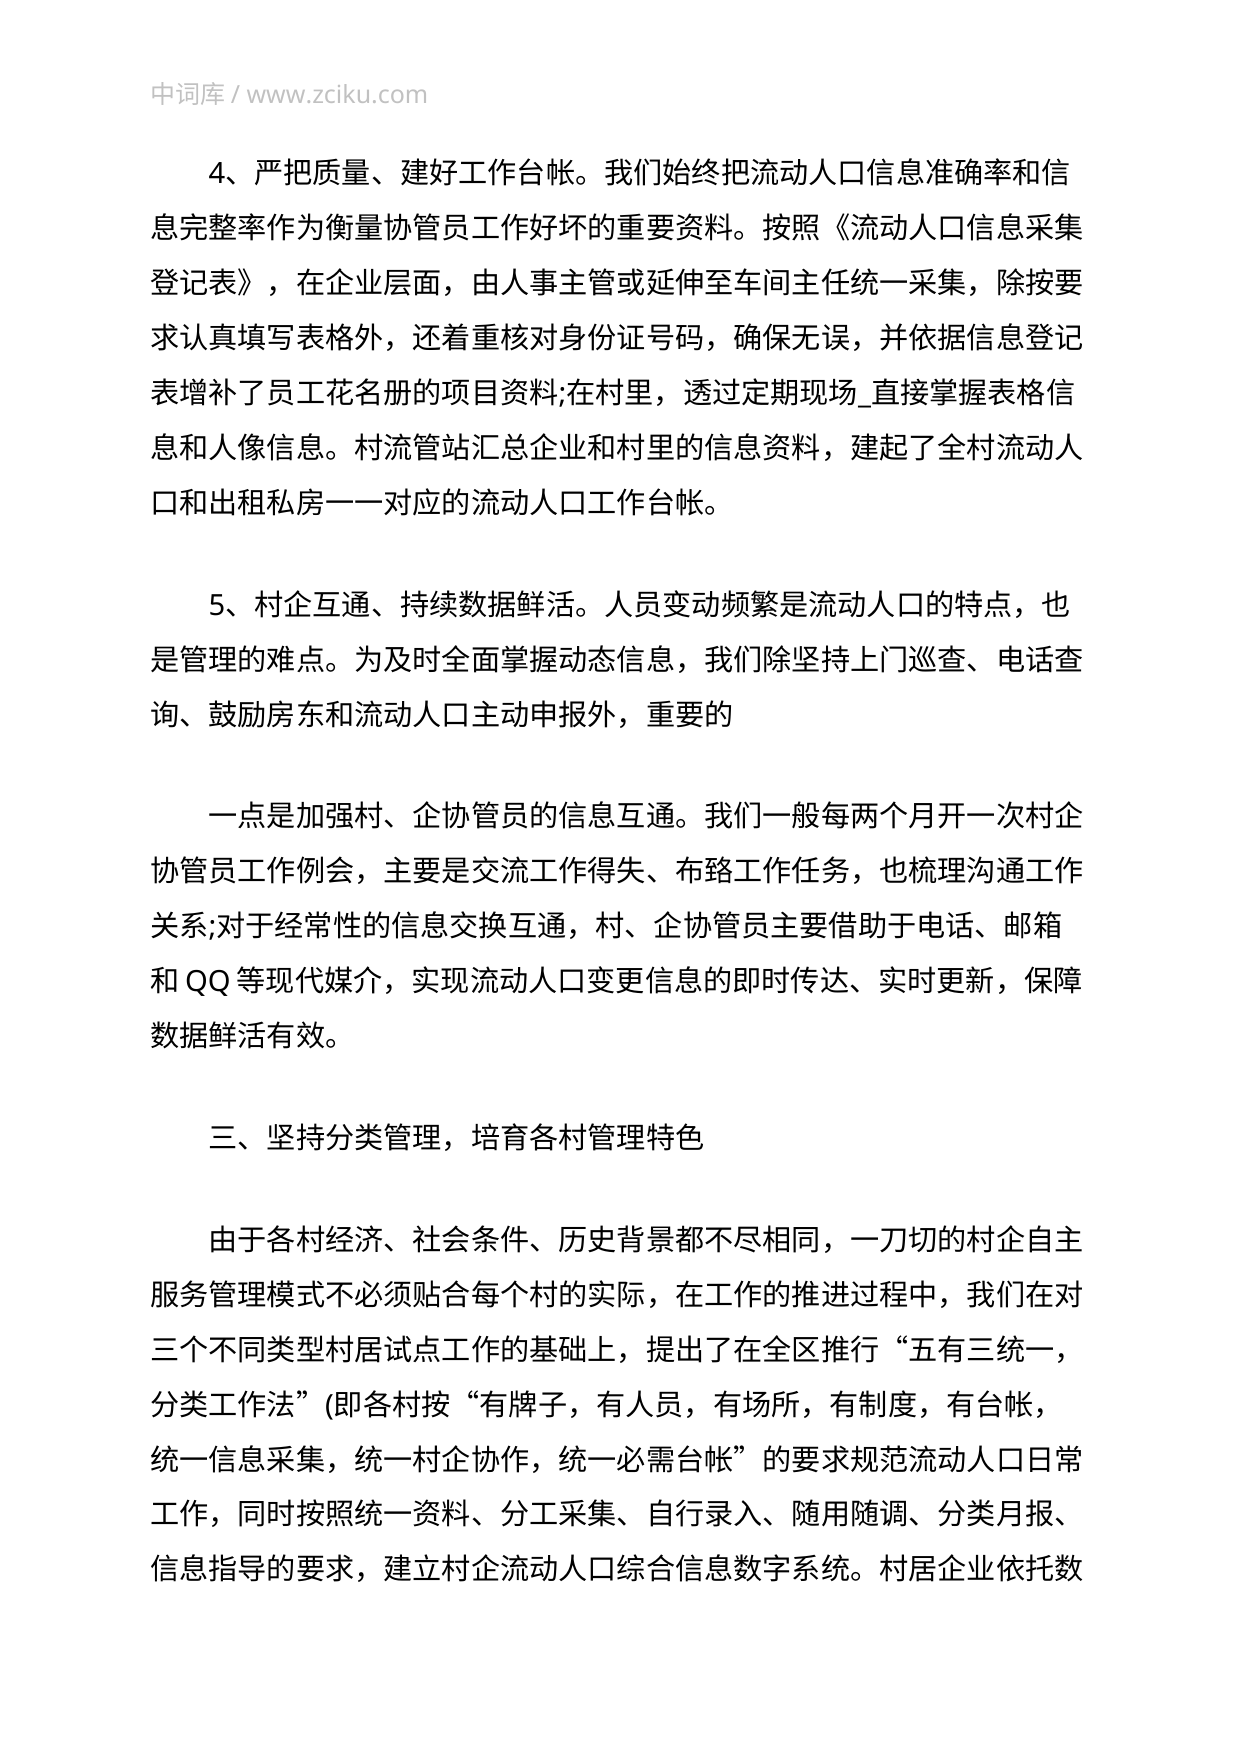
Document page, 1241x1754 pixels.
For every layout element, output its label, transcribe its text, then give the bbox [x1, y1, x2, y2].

text 4、严把质量、建好工作台帐。我们始终把流动人口信息准确率和信息完整率作为衡量协管员工作好坏的重要资料。按照《流动人口信息采集登记表》，在企业层面，由人事主管或延伸至车间主任统一采集，除按要求认真填写表格外，还着重核对身份证号码，确保无误，并依据信息登记表增补了员工花名册的项目资料;在村里，透过定期现场_直接掌握表格信息和人像信息。村流管站汇总企业和村里的信息资料，建起了全村流动人口和出租私房一一对应的流动人口工作台帐。 [150, 150, 1090, 522]
text 5、村企互通、持续数据鲜活。人员变动频繁是流动人口的特点，也是管理的难点。为及时全面掌握动态信息，我们除坚持上门巡查、电话查询、鼓励房东和流动人口主动申报外，重要的 [150, 581, 1090, 733]
text 一点是加强村、企协管员的信息互通。我们一般每两个月开一次村企协管员工作例会，主要是交流工作得失、布臵工作任务，也梳理沟通工作关系;对于经常性的信息交换互通，村、企协管员主要借助于电话、邮箱和QQ等现代媒介，实现流动人口变更信息的即时传达、实时更新，保障数据鲜活有效。 [150, 793, 1090, 1055]
text 三、坚持分类管理，培育各村管理特色 [150, 1114, 1090, 1157]
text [150, 1216, 1090, 1588]
